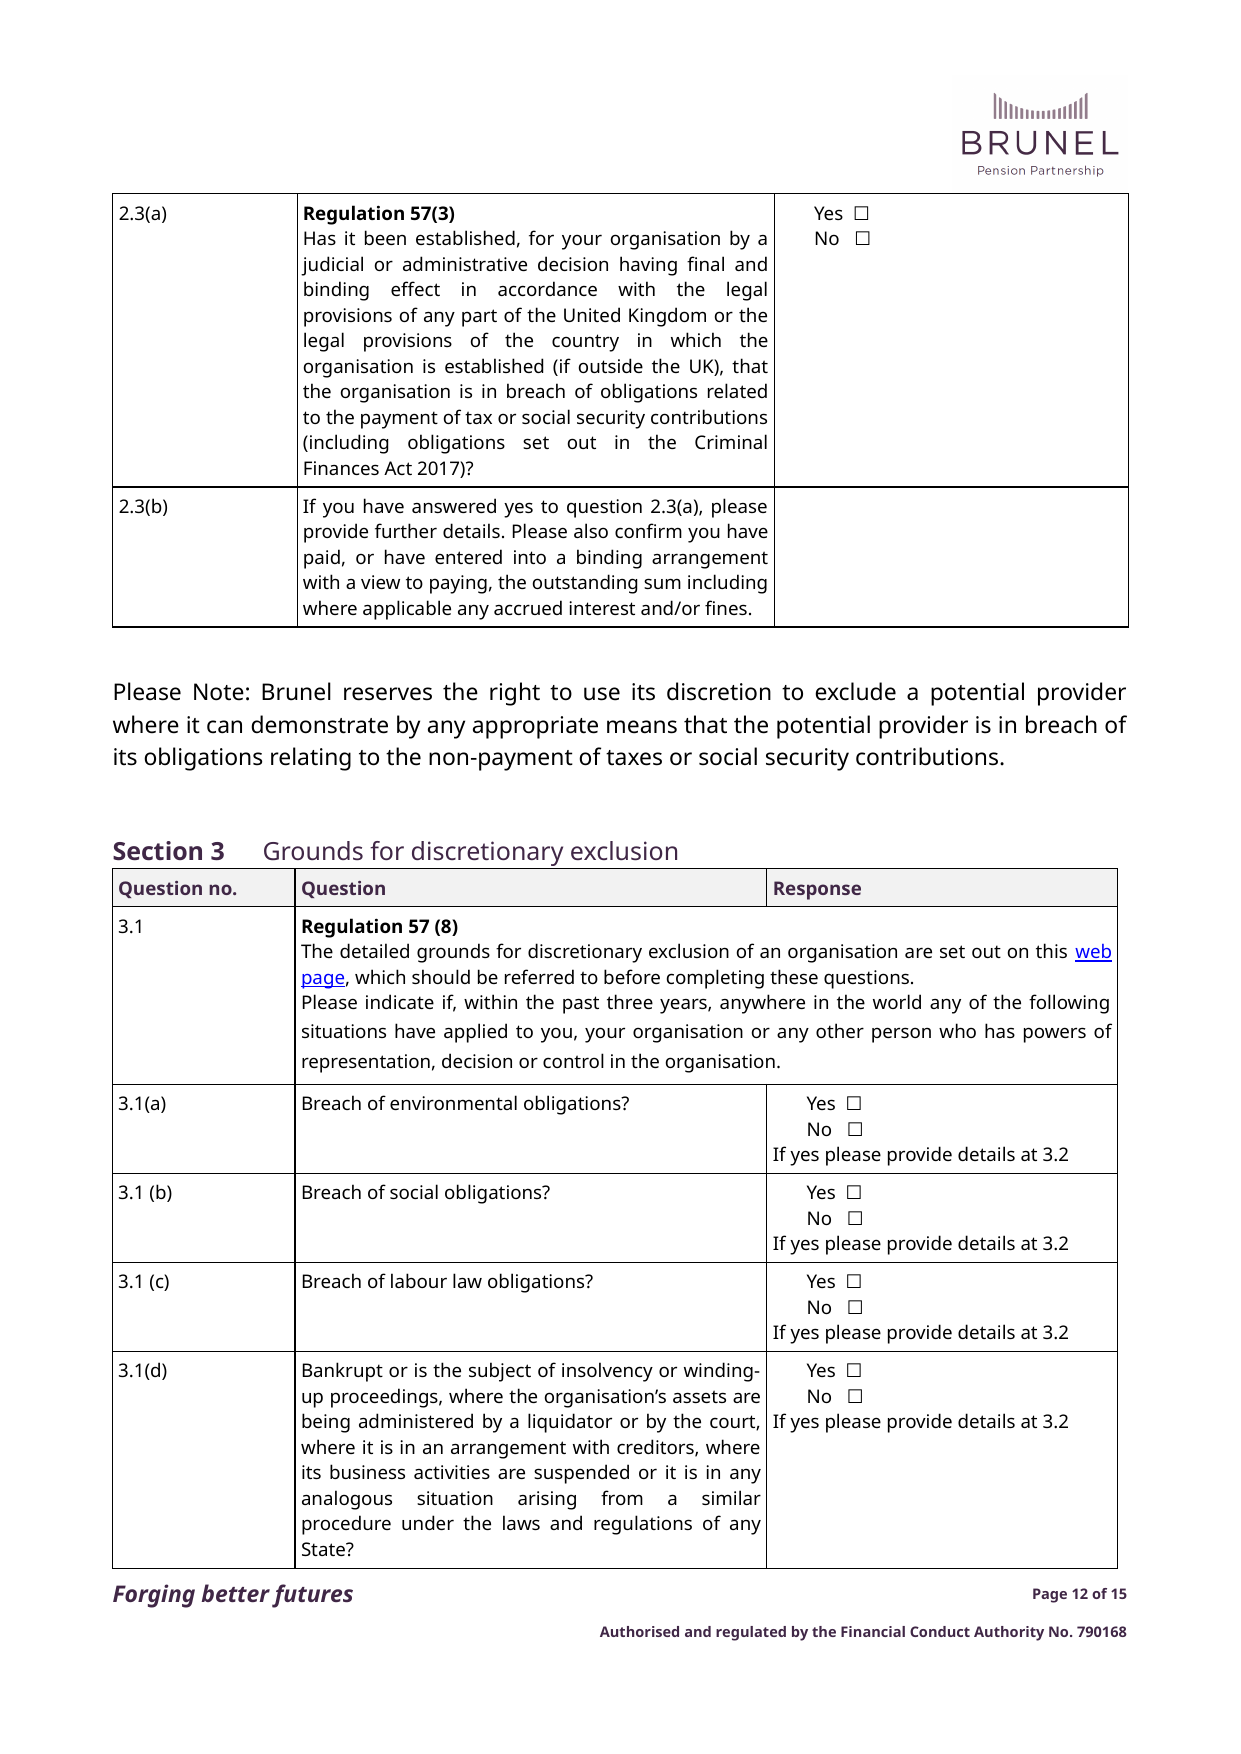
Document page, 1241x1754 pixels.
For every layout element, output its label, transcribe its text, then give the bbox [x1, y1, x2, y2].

table_header Response [767, 869, 1117, 906]
table_cell Yes No If yes please provide details at 3.2 [767, 1263, 1117, 1351]
table_cell Yes No If yes please provide details at 3.2 [767, 1352, 1117, 1567]
table_header Question no. [113, 869, 294, 906]
table_cell Yes No If yes please provide details at 3.2 [767, 1085, 1117, 1173]
table_cell 3.1 (c) [113, 1263, 294, 1351]
table_header Question [296, 869, 766, 906]
table_cell If you have answered yes to question 2.3(a), please provide further details. Please also confirm you have paid, or have entered into a binding arrangement with a view to paying, the outstanding sum including where applicable any accrued interest and/or fines. [298, 488, 774, 626]
table_cell Regulation 57 (8) The detailed grounds for discretionary exclusion of an organisation are set out on this web page, which should be referred to before completing these questions. Please indicate if, within the past three years, anywhere in the world any of the following situations have applied to you, your organisation or any other person who has powers of representation, decision or control in the organisation. [296, 907, 1117, 1083]
table_cell 3.1(d) [113, 1352, 294, 1567]
table_cell 3.1 (b) [113, 1174, 294, 1262]
table_cell Breach of environmental obligations? [296, 1085, 766, 1173]
picture [951, 75, 1129, 193]
table_cell 2.3(a) [113, 194, 297, 486]
table_cell Regulation 57(3) Has it been established, for your organisation by a judicial or administrative decision having final and binding effect in accordance with the legal provisions of any part of the United Kingdom or the legal provisions of the country in which the organisation is established (if outside the UK), that the organisation is in breach of obligations related to the payment of tax or social security contributions (including obligations set out in the Criminal Finances Act 2017)? [298, 194, 774, 486]
table_cell Yes No If yes please provide details at 3.2 [767, 1174, 1117, 1262]
table_cell [775, 488, 1128, 626]
text Please Note: Brunel reserves the right to use its discretion to exclude a potential provider where it can demonstrate by any appropriate means that the potential provider is in breach of its obligations relating to the non-payment of taxes or social security contributions. [112, 676, 1128, 772]
table_cell Breach of labour law obligations? [296, 1263, 766, 1351]
table_cell 2.3(b) [113, 488, 297, 626]
text Section 3 Grounds for discretionary exclusion [112, 834, 1128, 868]
table_cell 3.1 [113, 907, 294, 1083]
table_cell Breach of social obligations? [296, 1174, 766, 1262]
table_cell Yes No [775, 194, 1128, 486]
table_cell Bankrupt or is the subject of insolvency or winding-up proceedings, where the organisation’s assets are being administered by a liquidator or by the court, where it is in an arrangement with creditors, where its business activities are suspended or it is in any analogous situation arising from a similar procedure under the laws and regulations of any State? [296, 1352, 766, 1567]
table_cell 3.1(a) [113, 1085, 294, 1173]
